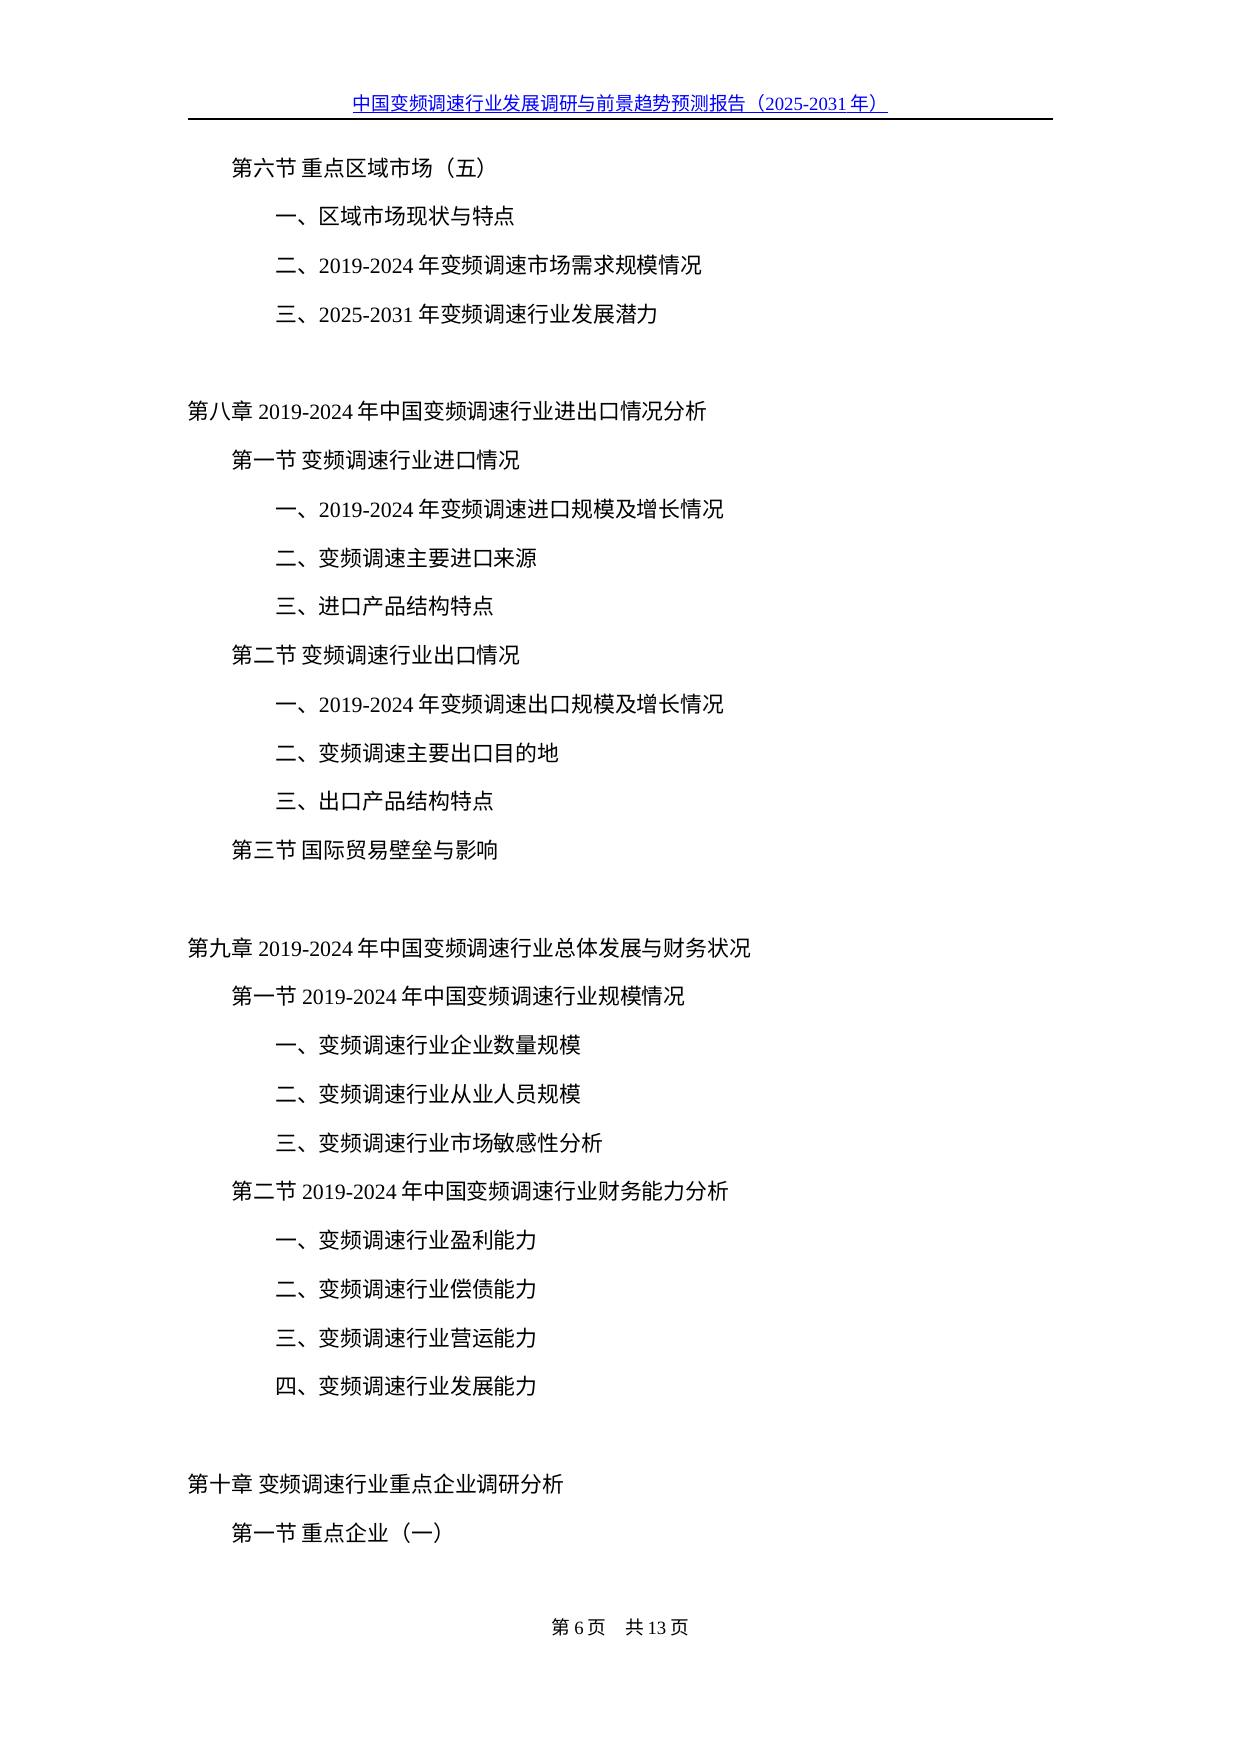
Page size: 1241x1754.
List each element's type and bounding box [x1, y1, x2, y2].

text [187, 150, 1053, 1548]
